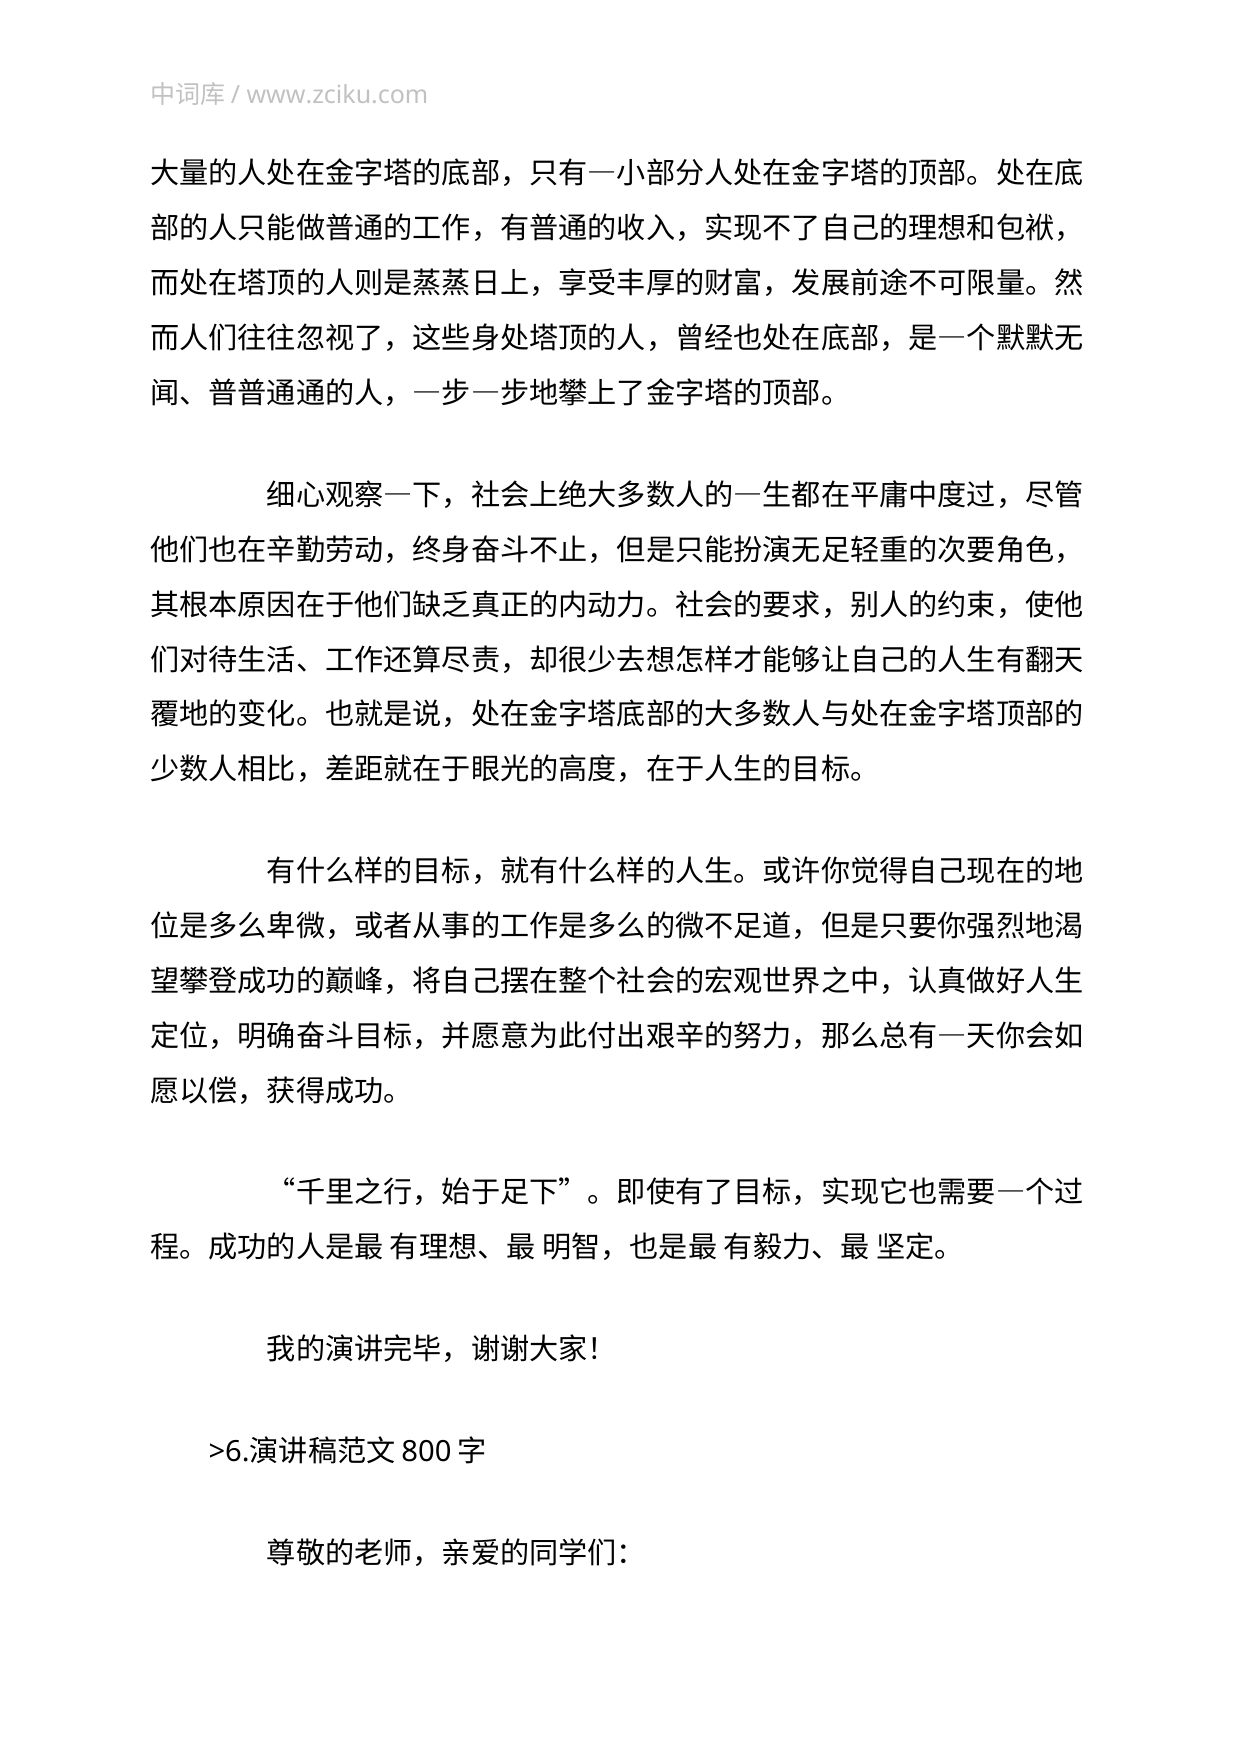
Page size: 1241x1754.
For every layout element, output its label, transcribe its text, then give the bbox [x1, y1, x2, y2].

text >6.演讲稿范文800字 [150, 1427, 1090, 1470]
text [150, 150, 1090, 412]
text 尊敬的老师，亲爱的同学们： [150, 1529, 1090, 1572]
text 细心观察—下，社会上绝大多数人的—生都在平庸中度过，尽管他们也在辛勤劳动，终身奋斗不止，但是只能扮演无足轻重的次要角色，其根本原因在于他们缺乏真正的内动力。社会的要求，别人的约束，使他们对待生活、工作还算尽责，却很少去想怎样才能够让自己的人生有翻天覆地的变化。也就是说，处在金字塔底部的大多数人与处在金字塔顶部的少数人相比，差距就在于眼光的高度，在于人生的目标。 [150, 471, 1090, 788]
text 我的演讲完毕，谢谢大家！ [150, 1326, 1090, 1368]
text 有什么样的目标，就有什么样的人生。或许你觉得自己现在的地位是多么卑微，或者从事的工作是多么的微不足道，但是只要你强烈地渴望攀登成功的巅峰，将自己摆在整个社会的宏观世界之中，认真做好人生定位，明确奋斗目标，并愿意为此付出艰辛的努力，那么总有—天你会如愿以偿，获得成功。 [150, 848, 1090, 1109]
text “千里之行，始于足下”。即使有了目标，实现它也需要—个过程。成功的人是最 有理想、最 明智，也是最 有毅力、最 坚定。 [150, 1169, 1090, 1266]
